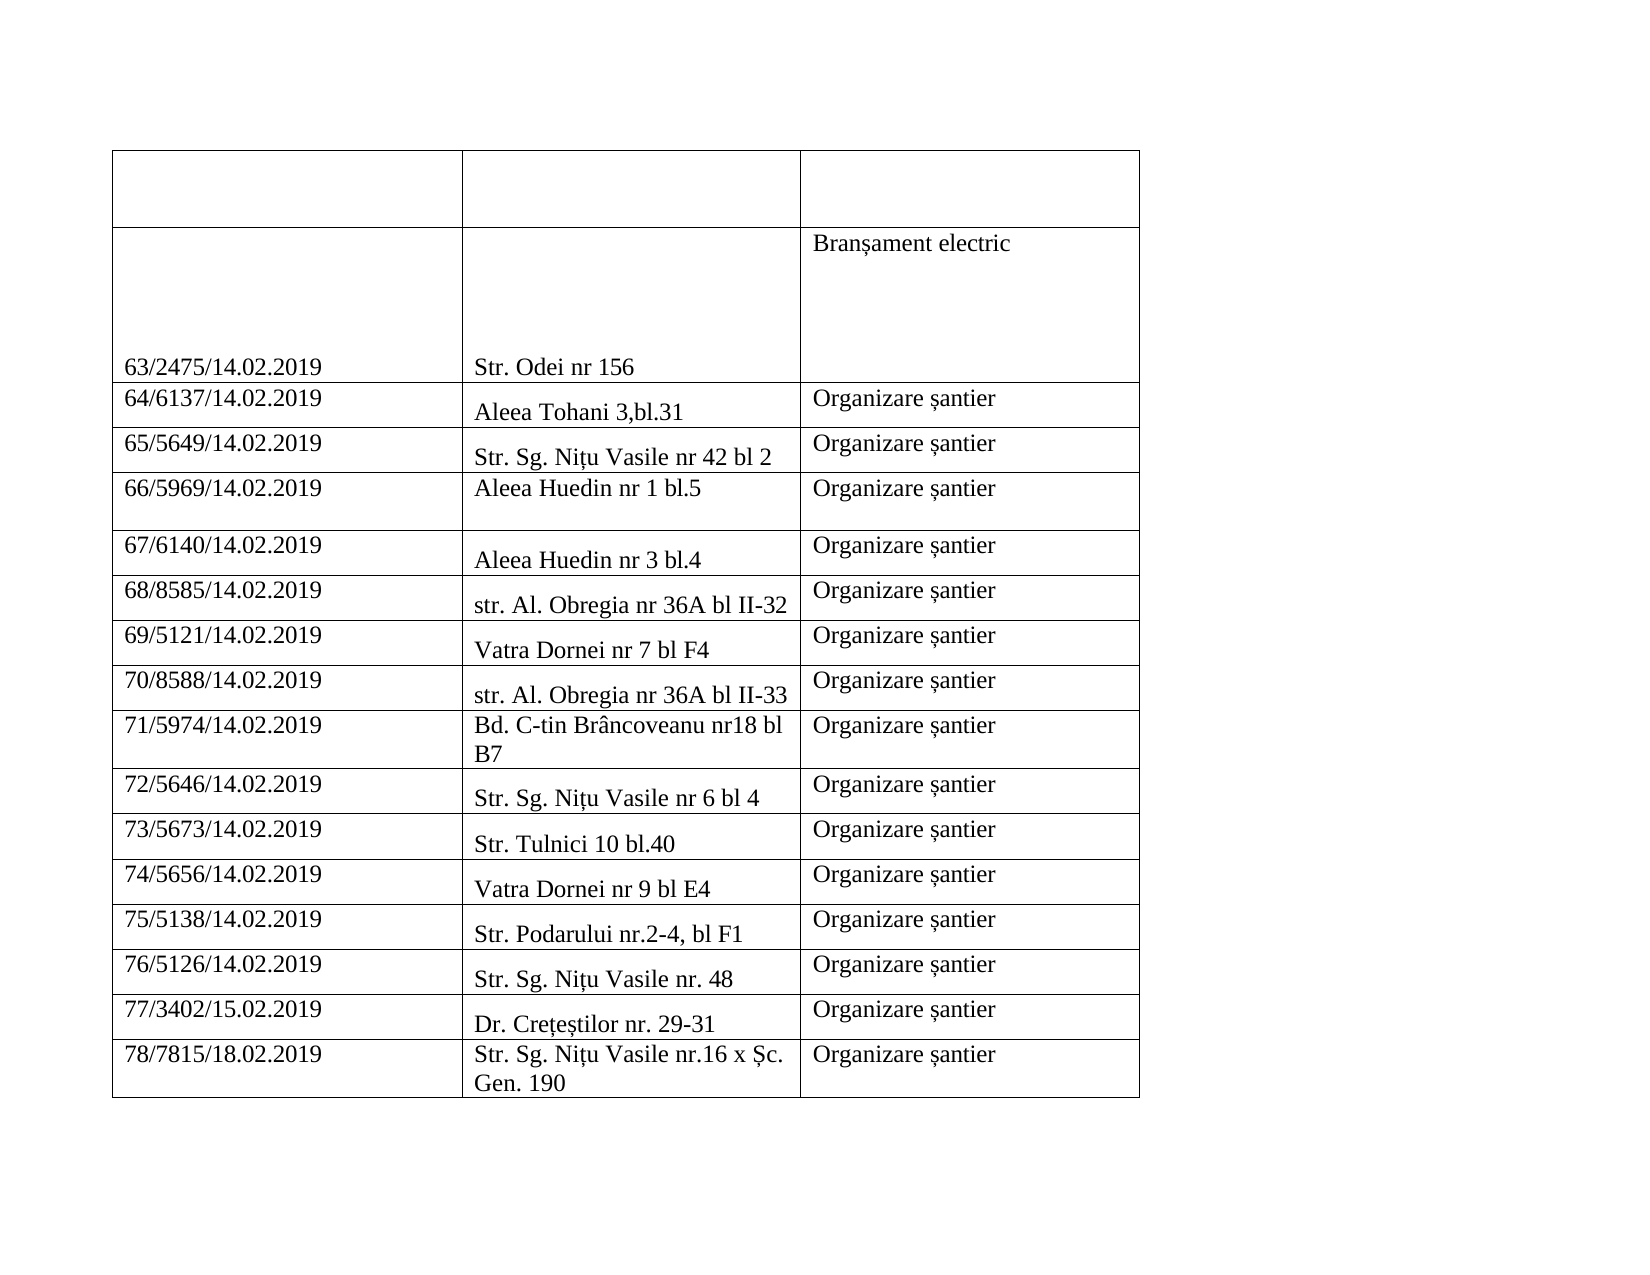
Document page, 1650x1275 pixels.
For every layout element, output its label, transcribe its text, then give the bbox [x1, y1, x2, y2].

table_cell Organizare șantier [801, 711, 1139, 768]
table_cell Str. Odei nr 156 [463, 228, 800, 382]
table_cell Dr. Crețeștilor nr. 29-31 [463, 995, 800, 1038]
table_cell Organizare șantier [801, 576, 1139, 619]
table_cell Str. Sg. Nițu Vasile nr. 48 [463, 950, 800, 994]
table_cell 70/8588/14.02.2019 [113, 666, 462, 710]
table_cell Organizare șantier [801, 531, 1139, 574]
table_cell 74/5656/14.02.2019 [113, 860, 462, 903]
table_cell 69/5121/14.02.2019 [113, 621, 462, 664]
table_cell 64/6137/14.02.2019 [113, 383, 462, 427]
table_cell 67/6140/14.02.2019 [113, 531, 462, 574]
table_cell 65/5649/14.02.2019 [113, 428, 462, 472]
table_cell 63/2475/14.02.2019 [113, 228, 462, 382]
table_cell Aleea Huedin nr 3 bl.4 [463, 531, 800, 574]
table_cell Str. Podarului nr.2-4, bl F1 [463, 905, 800, 948]
table_cell 73/5673/14.02.2019 [113, 814, 462, 858]
table_header [801, 151, 1139, 227]
table_cell Aleea Huedin nr 1 bl.5 [463, 473, 800, 529]
table_cell 71/5974/14.02.2019 [113, 711, 462, 768]
table_cell 75/5138/14.02.2019 [113, 905, 462, 948]
table_cell Str. Sg. Nițu Vasile nr 42 bl 2 [463, 428, 800, 472]
table_cell Organizare șantier [801, 950, 1139, 994]
table_header [463, 151, 800, 227]
table_cell Organizare șantier [801, 995, 1139, 1038]
table_cell 66/5969/14.02.2019 [113, 473, 462, 529]
table_cell Aleea Tohani 3,bl.31 [463, 383, 800, 427]
table_header [113, 151, 462, 227]
table_cell Organizare șantier [801, 383, 1139, 427]
table_cell Organizare șantier [801, 666, 1139, 710]
table_cell Organizare șantier [801, 814, 1139, 858]
table_cell Organizare șantier [801, 769, 1139, 813]
table_cell Organizare șantier [801, 621, 1139, 664]
table_cell Organizare șantier [801, 1040, 1139, 1097]
table_cell Vatra Dornei nr 7 bl F4 [463, 621, 800, 664]
table_cell 78/7815/18.02.2019 [113, 1040, 462, 1097]
table_cell 68/8585/14.02.2019 [113, 576, 462, 619]
table_cell str. Al. Obregia nr 36A bl II-32 [463, 576, 800, 619]
table_cell Organizare șantier [801, 473, 1139, 529]
table_cell Bd. C-tin Brâncoveanu nr18 bl B7 [463, 711, 800, 768]
table_cell 76/5126/14.02.2019 [113, 950, 462, 994]
table_cell 72/5646/14.02.2019 [113, 769, 462, 813]
table_cell Organizare șantier [801, 905, 1139, 948]
table_cell Vatra Dornei nr 9 bl E4 [463, 860, 800, 903]
table_cell Organizare șantier [801, 428, 1139, 472]
table_cell 77/3402/15.02.2019 [113, 995, 462, 1038]
table_cell Str. Sg. Nițu Vasile nr 6 bl 4 [463, 769, 800, 813]
table_cell Branșament electric [801, 228, 1139, 382]
table_cell Str. Sg. Nițu Vasile nr.16 x Șc. Gen. 190 [463, 1040, 800, 1097]
table_cell str. Al. Obregia nr 36A bl II-33 [463, 666, 800, 710]
table_cell Str. Tulnici 10 bl.40 [463, 814, 800, 858]
table_cell Organizare șantier [801, 860, 1139, 903]
